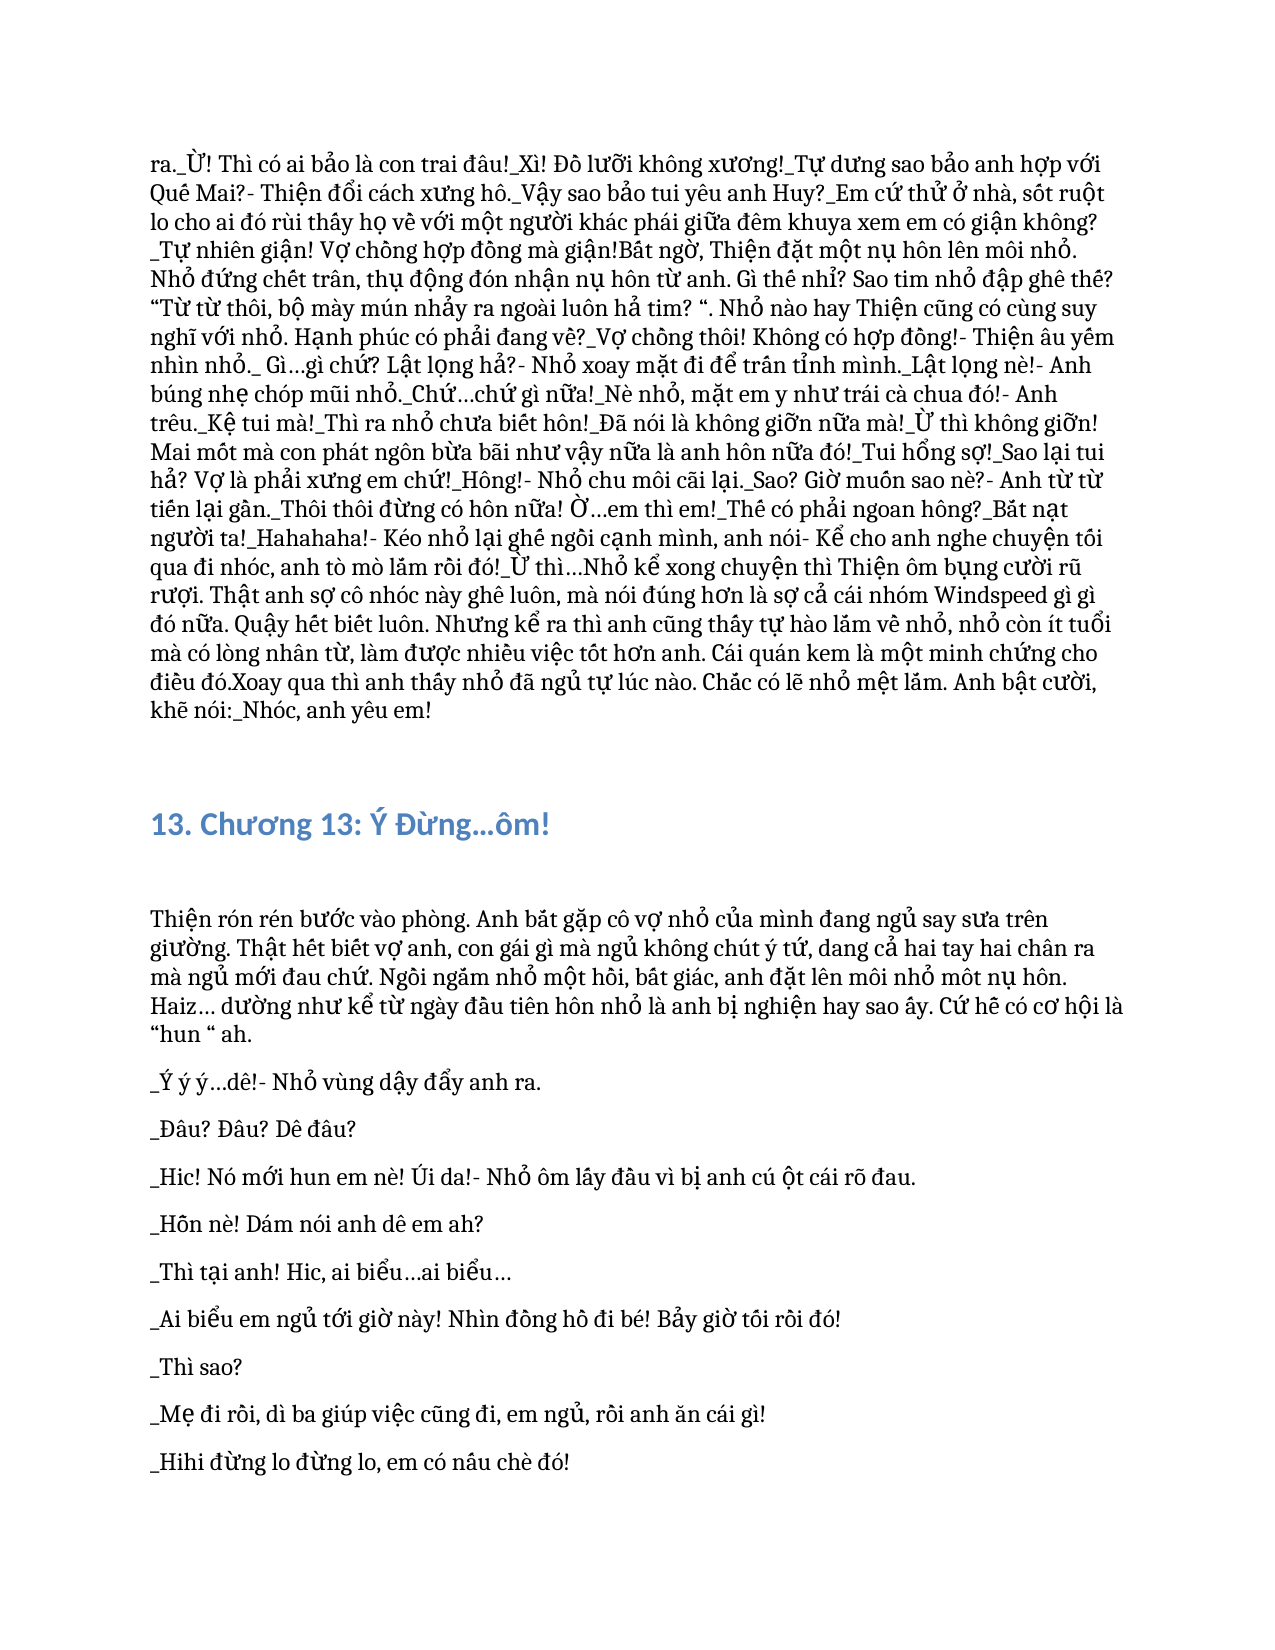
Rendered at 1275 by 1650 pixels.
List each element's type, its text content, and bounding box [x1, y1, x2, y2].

text _Thì tại anh! Hic, ai biểu…ai biểu… [150, 1258, 1125, 1287]
text _Ai biểu em ngủ tới giờ này! Nhìn đồng hồ đi bé! Bảy giờ tối rồi đó! [150, 1305, 1125, 1334]
text _Mẹ đi rồi, dì ba giúp việc cũng đi, em ngủ, rồi anh ăn cái gì! [150, 1400, 1125, 1429]
subtitle 13. Chương 13: Ý Đừng…ôm! [150, 803, 1125, 844]
text _Đâu? Đâu? Dê đâu? [150, 1115, 1125, 1144]
text _Thì sao? [150, 1353, 1125, 1382]
text _Hic! Nó mới hun em nè! Úi da!- Nhỏ ôm lấy đầu vì bị anh cú ột cái rõ đau. [150, 1163, 1125, 1192]
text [150, 150, 1125, 782]
text Thiện rón rén bước vào phòng. Anh bắt gặp cô vợ nhỏ của mình đang ngủ say sưa trên giường. Thật hết biết vợ anh, con gái gì mà ngủ không chút ý tứ, dang cả hai tay hai chân ra mà ngủ mới đau chứ. Ngồi ngắm nhỏ một hồi, bất giác, anh đặt lên môi nhỏ môt nụ hôn. Haiz… dường như kể từ ngày đầu tiên hôn nhỏ là anh bị nghiện hay sao ấy. Cứ hễ có cơ hội là “hun “ ah. [150, 848, 1125, 1049]
text _Hỗn nè! Dám nói anh dê em ah? [150, 1210, 1125, 1239]
text _Ý ý ý…dê!- Nhỏ vùng dậy đẩy anh ra. [150, 1068, 1125, 1097]
text _Hihi đừng lo đừng lo, em có nấu chè đó! [150, 1448, 1125, 1477]
